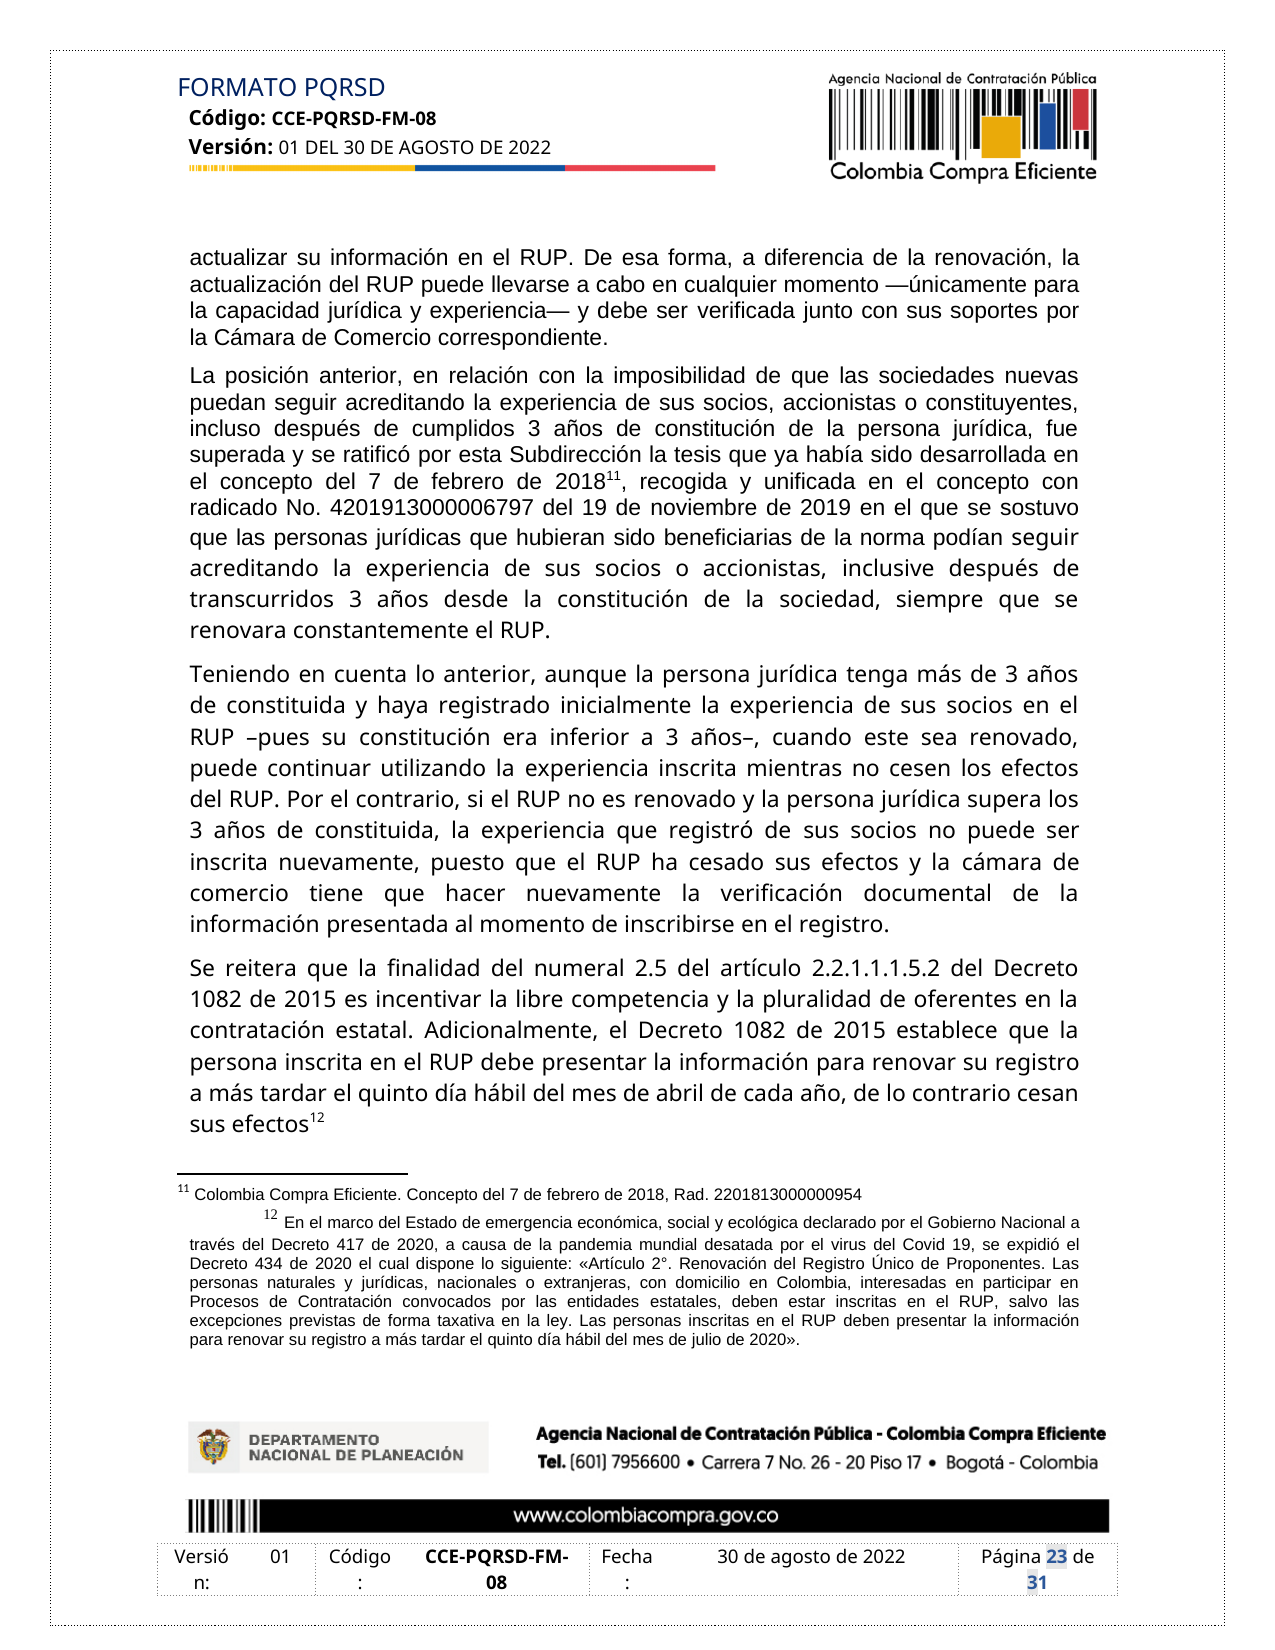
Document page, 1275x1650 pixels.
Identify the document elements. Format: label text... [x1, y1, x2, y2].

text La posición anterior, en relación con la imposibilidad de que las sociedades nuevas puedan seguir acreditando la experiencia de sus socios, accionistas o constituyentes, incluso después de cumplidos 3 años de constitución de la persona jurídica, fue superada y se ratificó por esta Subdirección la tesis que ya había sido desarrollada en el concepto del 7 de febrero de 2018, recogida y unificada en el concepto con radicado No. 4201913000006797 del 19 de noviembre de 2019 en el que se sostuvo que las personas jurídicas que hubieran sido beneficiarias de la norma podían seguir acreditando la experiencia de sus socios o accionistas, inclusive después de transcurridos 3 años desde la constitución de la sociedad, siempre que se renovara constantemente el RUP. [189, 362, 1079, 645]
picture [177, 1396, 1119, 1543]
text Se reitera que la finalidad del numeral 2.5 del artículo 2.2.1.1.1.5.2 del Decreto 1082 de 2015 es incentivar la libre competencia y la pluralidad de oferentes en la contratación estatal. Adicionalmente, el Decreto 1082 de 2015 establece que la persona inscrita en el RUP debe presentar la información para renovar su registro a más tardar el quinto día hábil del mes de abril de cada año, de lo contrario cesan sus efectos [189, 952, 1079, 1139]
picture [828, 72, 1101, 184]
text Teniendo en cuenta lo anterior, aunque la persona jurídica tenga más de 3 años de constituida y haya registrado inicialmente la experiencia de sus socios en el RUP –pues su constitución era inferior a 3 años–, cuando este sea renovado, puede continuar utilizando la experiencia inscrita mientras no cesen los efectos del RUP. Por el contrario, si el RUP no es renovado y la persona jurídica supera los 3 años de constituida, la experiencia que registró de sus socios no puede ser inscrita nuevamente, puesto que el RUP ha cesado sus efectos y la cámara de comercio tiene que hacer nuevamente la verificación documental de la información presentada al momento de inscribirse en el registro. [189, 658, 1079, 939]
picture [187, 160, 719, 174]
